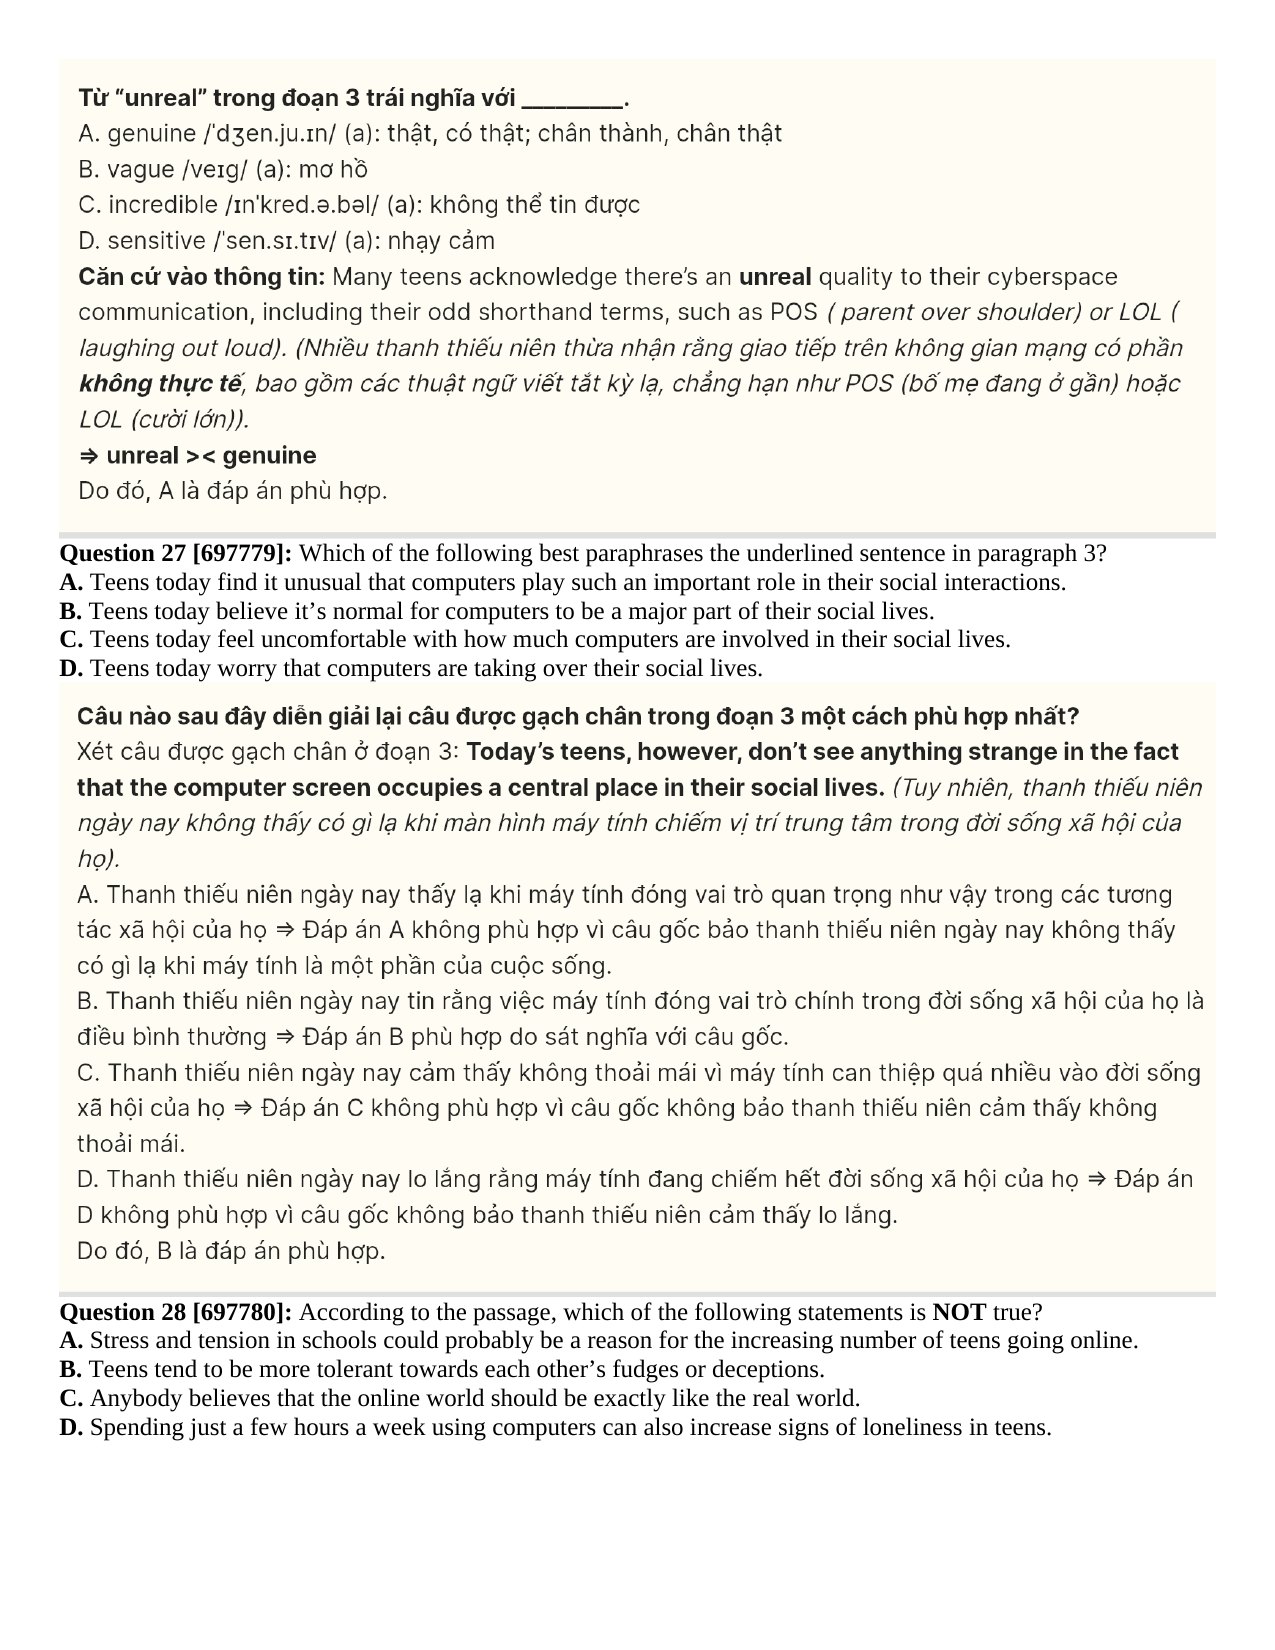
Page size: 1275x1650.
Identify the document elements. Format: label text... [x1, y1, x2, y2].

text Question 28 [697780]: According to the passage, which of the following statements is NOT true? [59, 1297, 1216, 1325]
text A. Stress and tension in schools could probably be a reason for the increasing number of teens going online. [59, 1325, 1216, 1354]
picture [59, 682, 1216, 1297]
text D. Teens today worry that computers are taking over their social lives. [59, 653, 1216, 682]
picture [59, 59, 1216, 539]
text C. Teens today feel uncomfortable with how much computers are involved in their social lives. [59, 624, 1216, 653]
text C. Anybody believes that the online world should be exactly like the real world. [59, 1383, 1216, 1412]
text D. Spending just a few hours a week using computers can also increase signs of loneliness in teens. [59, 1412, 1216, 1440]
text Question 27 [697779]: Which of the following best paraphrases the underlined sentence in paragraph 3? [59, 539, 1216, 567]
text B. Teens tend to be more tolerant towards each other’s fudges or deceptions. [59, 1354, 1216, 1383]
text B. Teens today believe it’s normal for computers to be a major part of their social lives. [59, 596, 1216, 624]
text A. Teens today find it unusual that computers play such an important role in their social interactions. [59, 567, 1216, 596]
